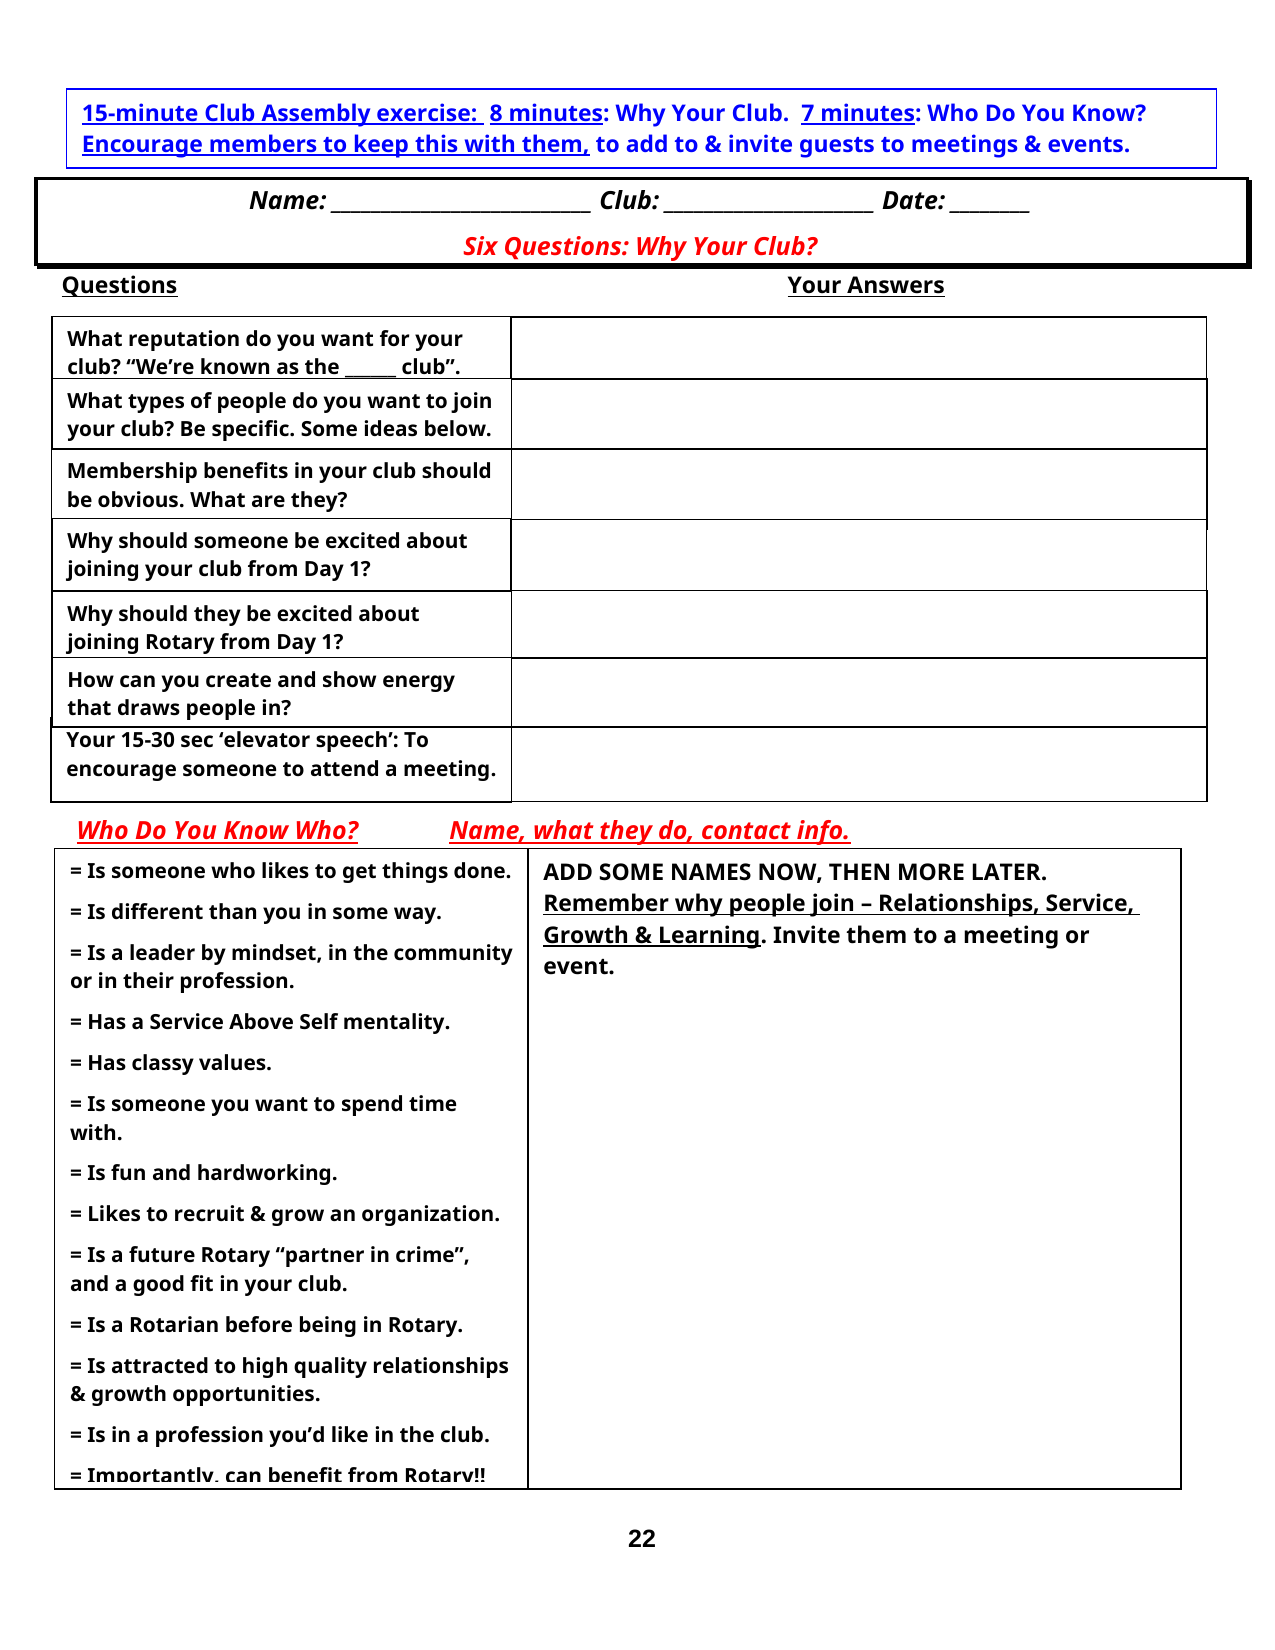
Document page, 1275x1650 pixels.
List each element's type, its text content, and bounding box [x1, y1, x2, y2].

text 22 [37, 1524, 1246, 1553]
text Questions Your Answers [37, 269, 1246, 300]
text Name: __________________________ Club: _____________________ Date: ________ [38, 180, 1246, 216]
text Who Do You Know Who? Name, what they do, contact info. [37, 813, 1246, 847]
text Six Questions: Why Your Club? [38, 224, 1246, 263]
